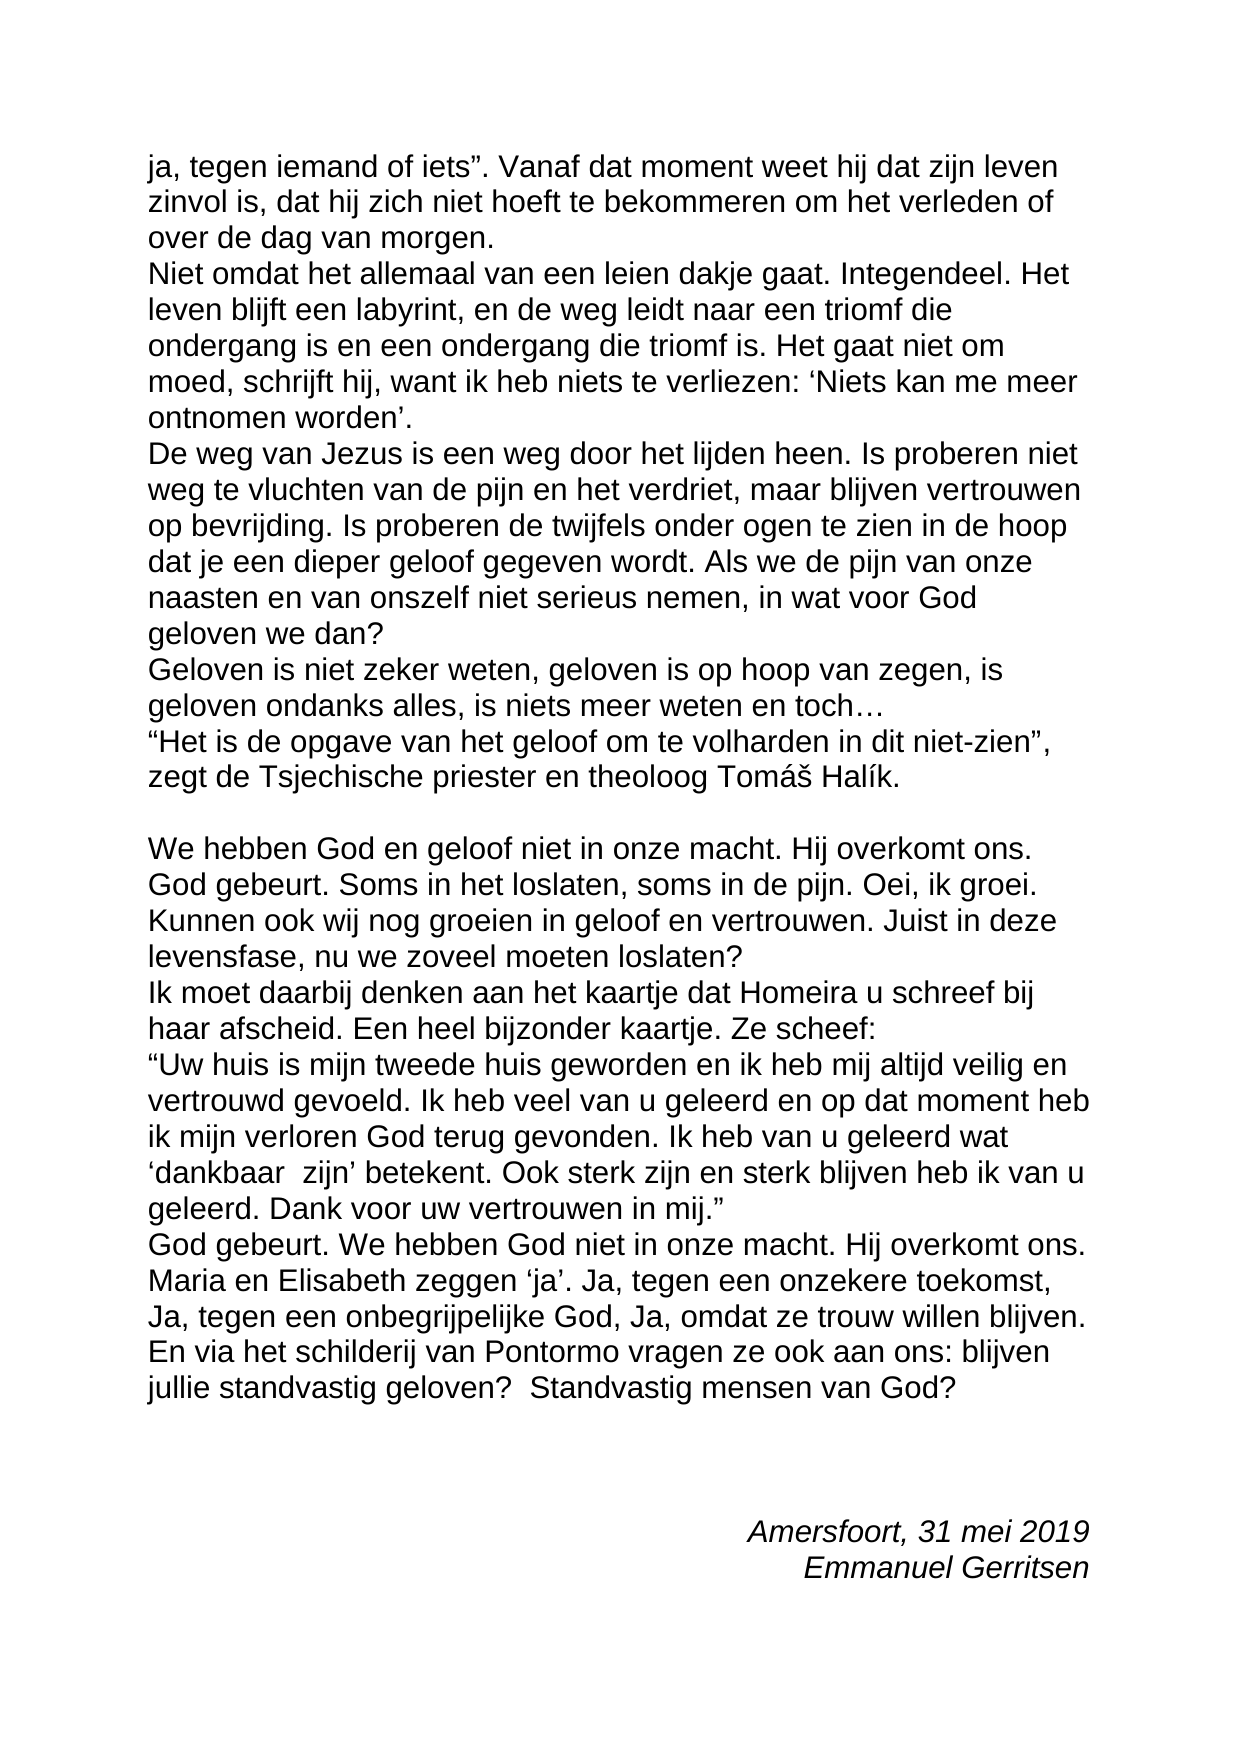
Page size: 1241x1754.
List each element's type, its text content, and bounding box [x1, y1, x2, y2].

text De weg van Jezus is een weg door het lijden heen. Is proberen niet weg te vluchten van de pijn en het verdriet, maar blijven vertrouwen op bevrijding. Is proberen de twijfels onder ogen te zien in de hoop dat je een dieper geloof gegeven wordt. Als we de pijn van onze naasten en van onszelf niet serieus nemen, in wat voor God geloven we dan? [148, 435, 1093, 651]
text Niet omdat het allemaal van een leien dakje gaat. Integendeel. Het leven blijft een labyrint, en de weg leidt naar een triomf die ondergang is en een ondergang die triomf is. Het gaat niet om moed, schrijft hij, want ik heb niets te verliezen: ‘Niets kan me meer ontnomen worden’. [148, 255, 1093, 435]
text God gebeurt. We hebben God niet in onze macht. Hij overkomt ons. [148, 1226, 1093, 1262]
text We hebben God en geloof niet in onze macht. Hij overkomt ons. God gebeurt. Soms in het loslaten, soms in de pijn. Oei, ik groei. Kunnen ook wij nog groeien in geloof en vertrouwen. Juist in deze levensfase, nu we zoveel moeten loslaten? [148, 830, 1093, 974]
text En via het schilderij van Pontormo vragen ze ook aan ons: blijven jullie standvastig geloven? Standvastig mensen van God? [148, 1333, 1093, 1405]
text Emmanuel Gerritsen [148, 1549, 1093, 1585]
text “Het is de opgave van het geloof om te volharden in dit niet-zien”, zegt de Tsjechische priester en theoloog Tomáš Halík. [148, 723, 1093, 794]
text Maria en Elisabeth zeggen ‘ja’. Ja, tegen een onzekere toekomst, Ja, tegen een onbegrijpelijke God, Ja, omdat ze trouw willen blijven. [148, 1262, 1093, 1333]
text “Uw huis is mijn tweede huis geworden en ik heb mij altijd veilig en vertrouwd gevoeld. Ik heb veel van u geleerd en op dat moment heb ik mijn verloren God terug gevonden. Ik heb van u geleerd wat ‘dankbaar zijn’ betekent. Ook sterk zijn en sterk blijven heb ik van u geleerd. Dank voor uw vertrouwen in mij.” [148, 1046, 1093, 1226]
text Geloven is niet zeker weten, geloven is op hoop van zegen, is geloven ondanks alles, is niets meer weten en toch… [148, 651, 1093, 723]
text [148, 148, 1093, 255]
text Amersfoort, 31 mei 2019 [148, 1513, 1093, 1549]
text Ik moet daarbij denken aan het kaartje dat Homeira u schreef bij haar afscheid. Een heel bijzonder kaartje. Ze scheef: [148, 974, 1093, 1046]
